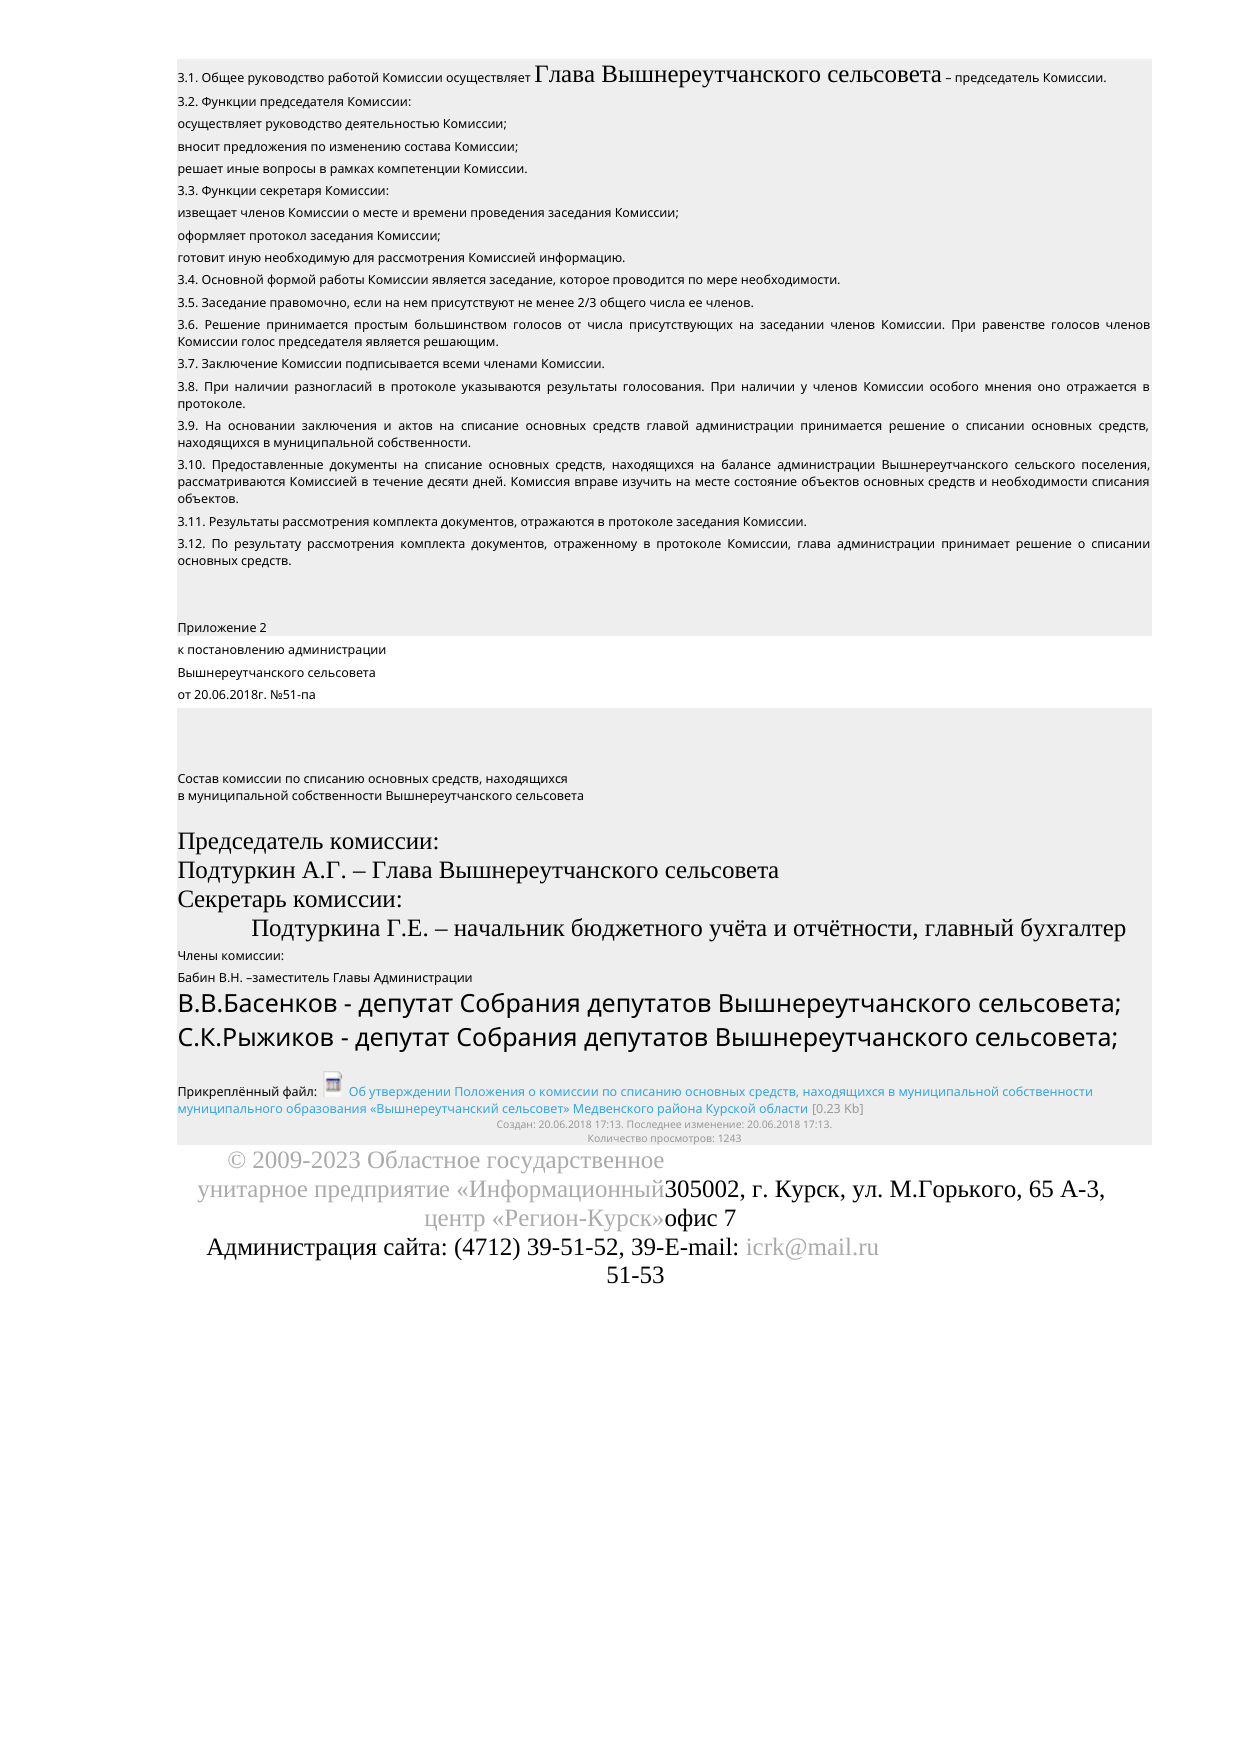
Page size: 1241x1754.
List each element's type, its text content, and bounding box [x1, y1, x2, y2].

text 3.8. При наличии разногласий в протоколе указываются результаты голосования. При наличии у членов Комиссии особого мнения оно отражается в протоколе. [177, 378, 1152, 412]
text извещает членов Комиссии о месте и времени проведения заседания Комиссии; [177, 204, 1152, 222]
text 3.12. По результату рассмотрения комплекта документов, отраженному в протоколе Комиссии, глава администрации принимает решение о списании основных средств. [177, 535, 1152, 569]
text Прикреплённый файл: Об утверждении Положения о комиссии по списанию основных средств, находящихся в муниципальной собственности муниципального образования «Вышнереутчанский сельсовет» Медвенского района Курской области [0.23 Kb] [177, 1071, 1152, 1117]
text решает иные вопросы в рамках компетенции Комиссии. [177, 160, 1152, 177]
text Члены комиссии: [177, 947, 1152, 964]
text С.К.Рыжиков - депутат Собрания депутатов Вышнереутчанского сельсовета; [177, 1020, 1152, 1054]
text Количество просмотров: 1243 [177, 1131, 1152, 1145]
text 3.7. Заключение Комиссии подписывается всеми членами Комиссии. [177, 355, 1152, 372]
text готовит иную необходимую для рассмотрения Комиссией информацию. [177, 249, 1152, 266]
text к постановлению администрации [177, 641, 1152, 658]
text 3.9. На основании заключения и актов на списание основных средств главой администрации принимается решение о списании основных средств, находящихся в муниципальной собственности. [177, 417, 1152, 451]
text В.В.Басенков - депутат Собрания депутатов Вышнереутчанского сельсовета; [177, 986, 1152, 1020]
text 3.1. Общее руководство работой Комиссии осуществляет Глава Вышнереутчанского сельсовета – председатель Комиссии. [177, 59, 1152, 88]
text Подтуркина Г.Е. – начальник бюджетного учёта и отчётности, главный бухгалтер [177, 913, 1152, 941]
text Секретарь комиссии: [177, 884, 1152, 913]
text Приложение 2 [177, 619, 1152, 636]
text от 20.06.2018г. №51-па [177, 686, 1152, 703]
text Состав комиссии по списанию основных средств, находящихся [177, 770, 1152, 787]
text Бабин В.Н. –заместитель Главы Администрации [177, 969, 1152, 986]
text Подтуркин А.Г. – Глава Вышнереутчанского сельсовета [177, 855, 1152, 884]
text осуществляет руководство деятельностью Комиссии; [177, 115, 1152, 132]
text 3.11. Результаты рассмотрения комплекта документов, отражаются в протоколе заседания Комиссии. [177, 513, 1152, 530]
table_header © 2009-2023 Областное государственное унитарное предприятие «Информационный центр «Регион-Курск» Администрация сайта: (4712) 39-51-52, 39-51-53 [177, 1145, 664, 1289]
text 3.10. Предоставленные документы на списание основных средств, находящихся на балансе администрации Вышнереутчанского сельского поселения, рассматриваются Комиссией в течение десяти дней. Комиссия вправе изучить на месте состояние объектов основных средств и необходимости списания объектов. [177, 456, 1152, 508]
text Создан: 20.06.2018 17:13. Последнее изменение: 20.06.2018 17:13. [177, 1117, 1152, 1131]
text Председатель комиссии: [177, 826, 1152, 855]
text оформляет протокол заседания Комиссии; [177, 227, 1152, 244]
text Вышнереутчанского сельсовета [177, 664, 1152, 681]
text 3.6. Решение принимается простым большинством голосов от числа присутствующих на заседании членов Комиссии. При равенстве голосов членов Комиссии голос председателя является решающим. [177, 316, 1152, 350]
text вносит предложения по изменению состава Комиссии; [177, 138, 1152, 155]
text 3.2. Функции председателя Комиссии: [177, 93, 1152, 110]
text в муниципальной собственности Вышнереутчанского сельсовета [177, 787, 1152, 804]
table_header 305002, г. Курск, ул. М.Горького, 65 А-3, офис 7 E-mail: icrk@mail.ru [664, 1145, 1152, 1289]
text 3.4. Основной формой работы Комиссии является заседание, которое проводится по мере необходимости. [177, 271, 1152, 288]
text 3.3. Функции секретаря Комиссии: [177, 182, 1152, 199]
text 3.5. Заседание правомочно, если на нем присутствуют не менее 2/3 общего числа ее членов. [177, 294, 1152, 311]
picture [320, 1071, 346, 1097]
